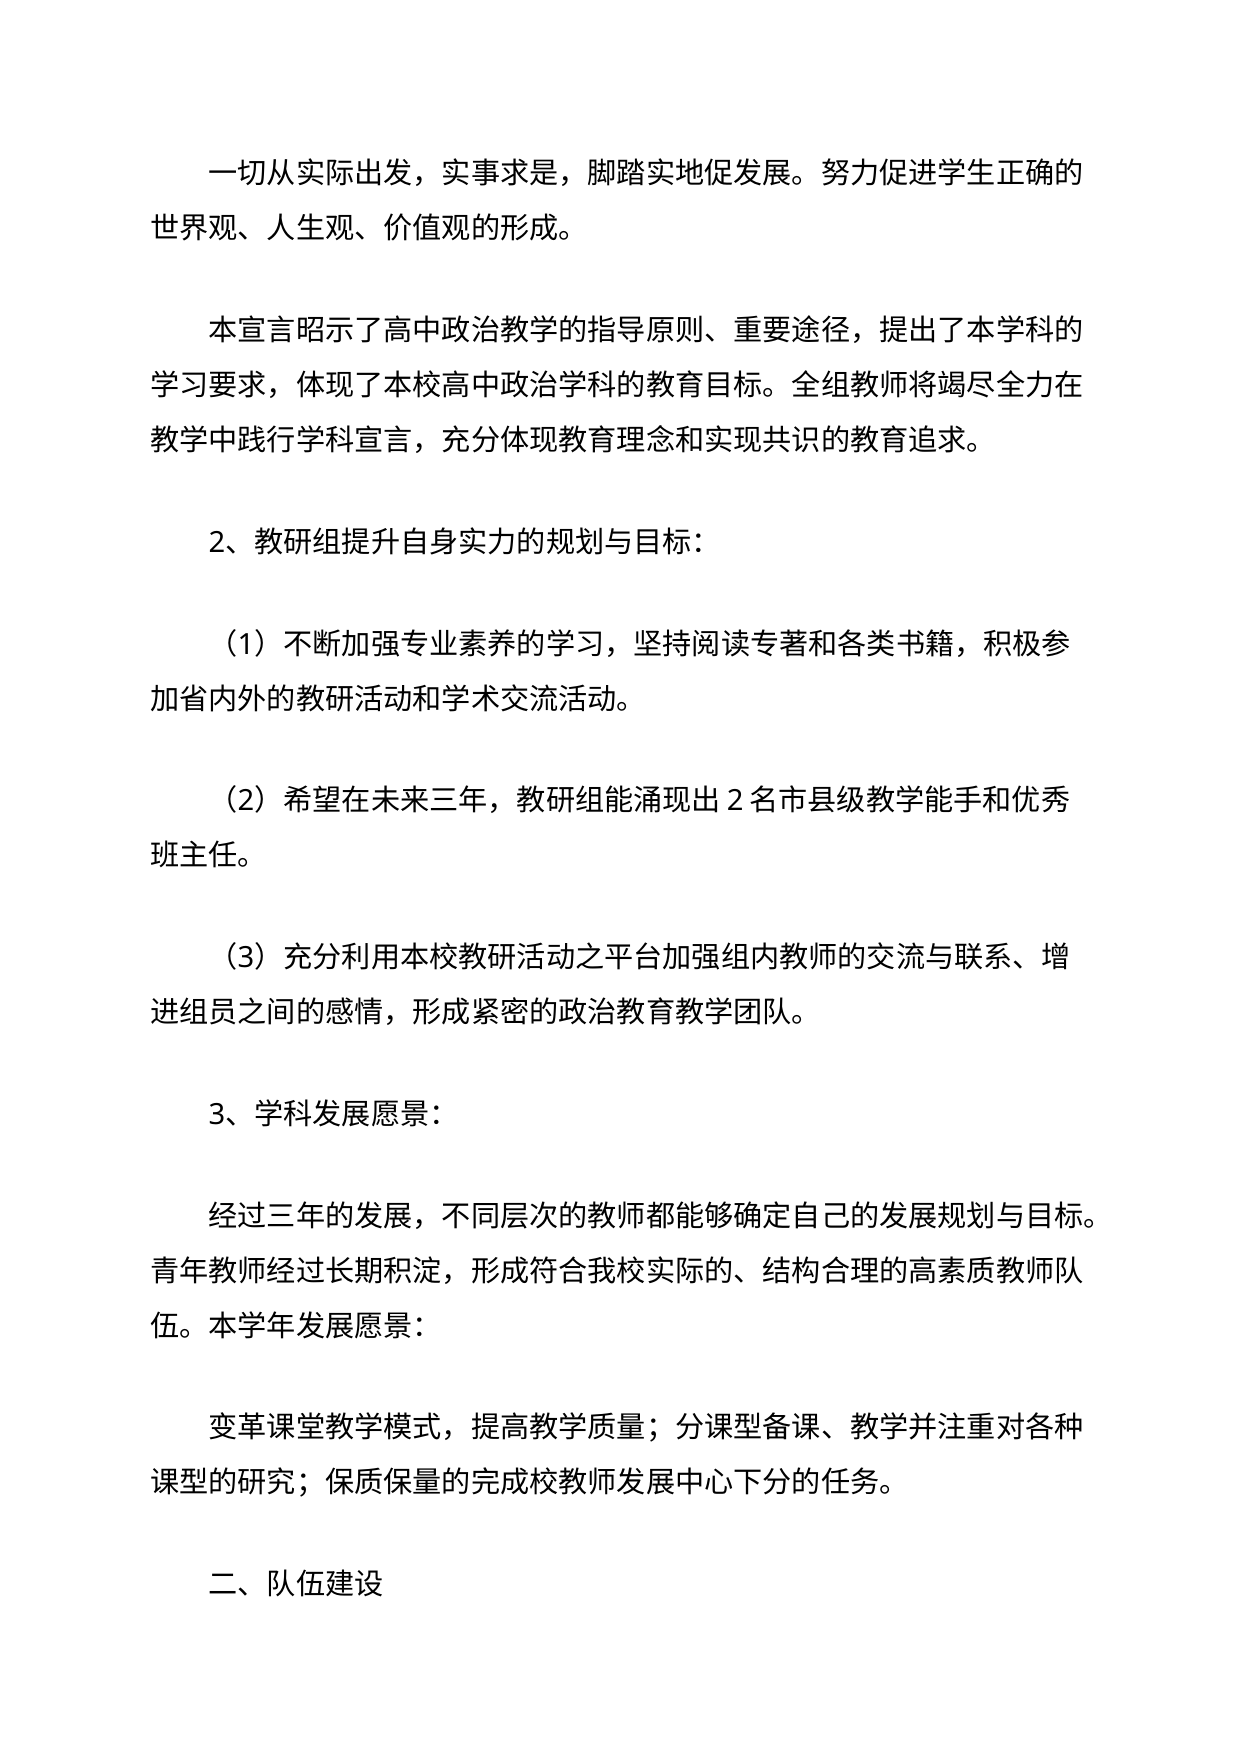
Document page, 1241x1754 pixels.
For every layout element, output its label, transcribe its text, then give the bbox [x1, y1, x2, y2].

text 变革课堂教学模式，提高教学质量；分课型备课、教学并注重对各种课型的研究；保质保量的完成校教师发展中心下分的任务。 [150, 1404, 1090, 1501]
text （3）充分利用本校教研活动之平台加强组内教师的交流与联系、增进组员之间的感情，形成紧密的政治教育教学团队。 [150, 934, 1090, 1031]
text 2、教研组提升自身实力的规划与目标： [150, 518, 1090, 561]
text 一切从实际出发，实事求是，脚踏实地促发展。努力促进学生正确的世界观、人生观、价值观的形成。 [150, 150, 1090, 247]
text （2）希望在未来三年，教研组能涌现出2名市县级教学能手和优秀班主任。 [150, 777, 1090, 874]
text 3、学科发展愿景： [150, 1091, 1090, 1133]
text 经过三年的发展，不同层次的教师都能够确定自己的发展规划与目标。青年教师经过长期积淀，形成符合我校实际的、结构合理的高素质教师队伍。本学年发展愿景： [150, 1192, 1090, 1344]
text （1）不断加强专业素养的学习，坚持阅读专著和各类书籍，积极参加省内外的教研活动和学术交流活动。 [150, 620, 1090, 717]
text 本宣言昭示了高中政治教学的指导原则、重要途径，提出了本学科的学习要求，体现了本校高中政治学科的教育目标。全组教师将竭尽全力在教学中践行学科宣言，充分体现教育理念和实现共识的教育追求。 [150, 307, 1090, 459]
text 二、队伍建设 [150, 1561, 1090, 1603]
